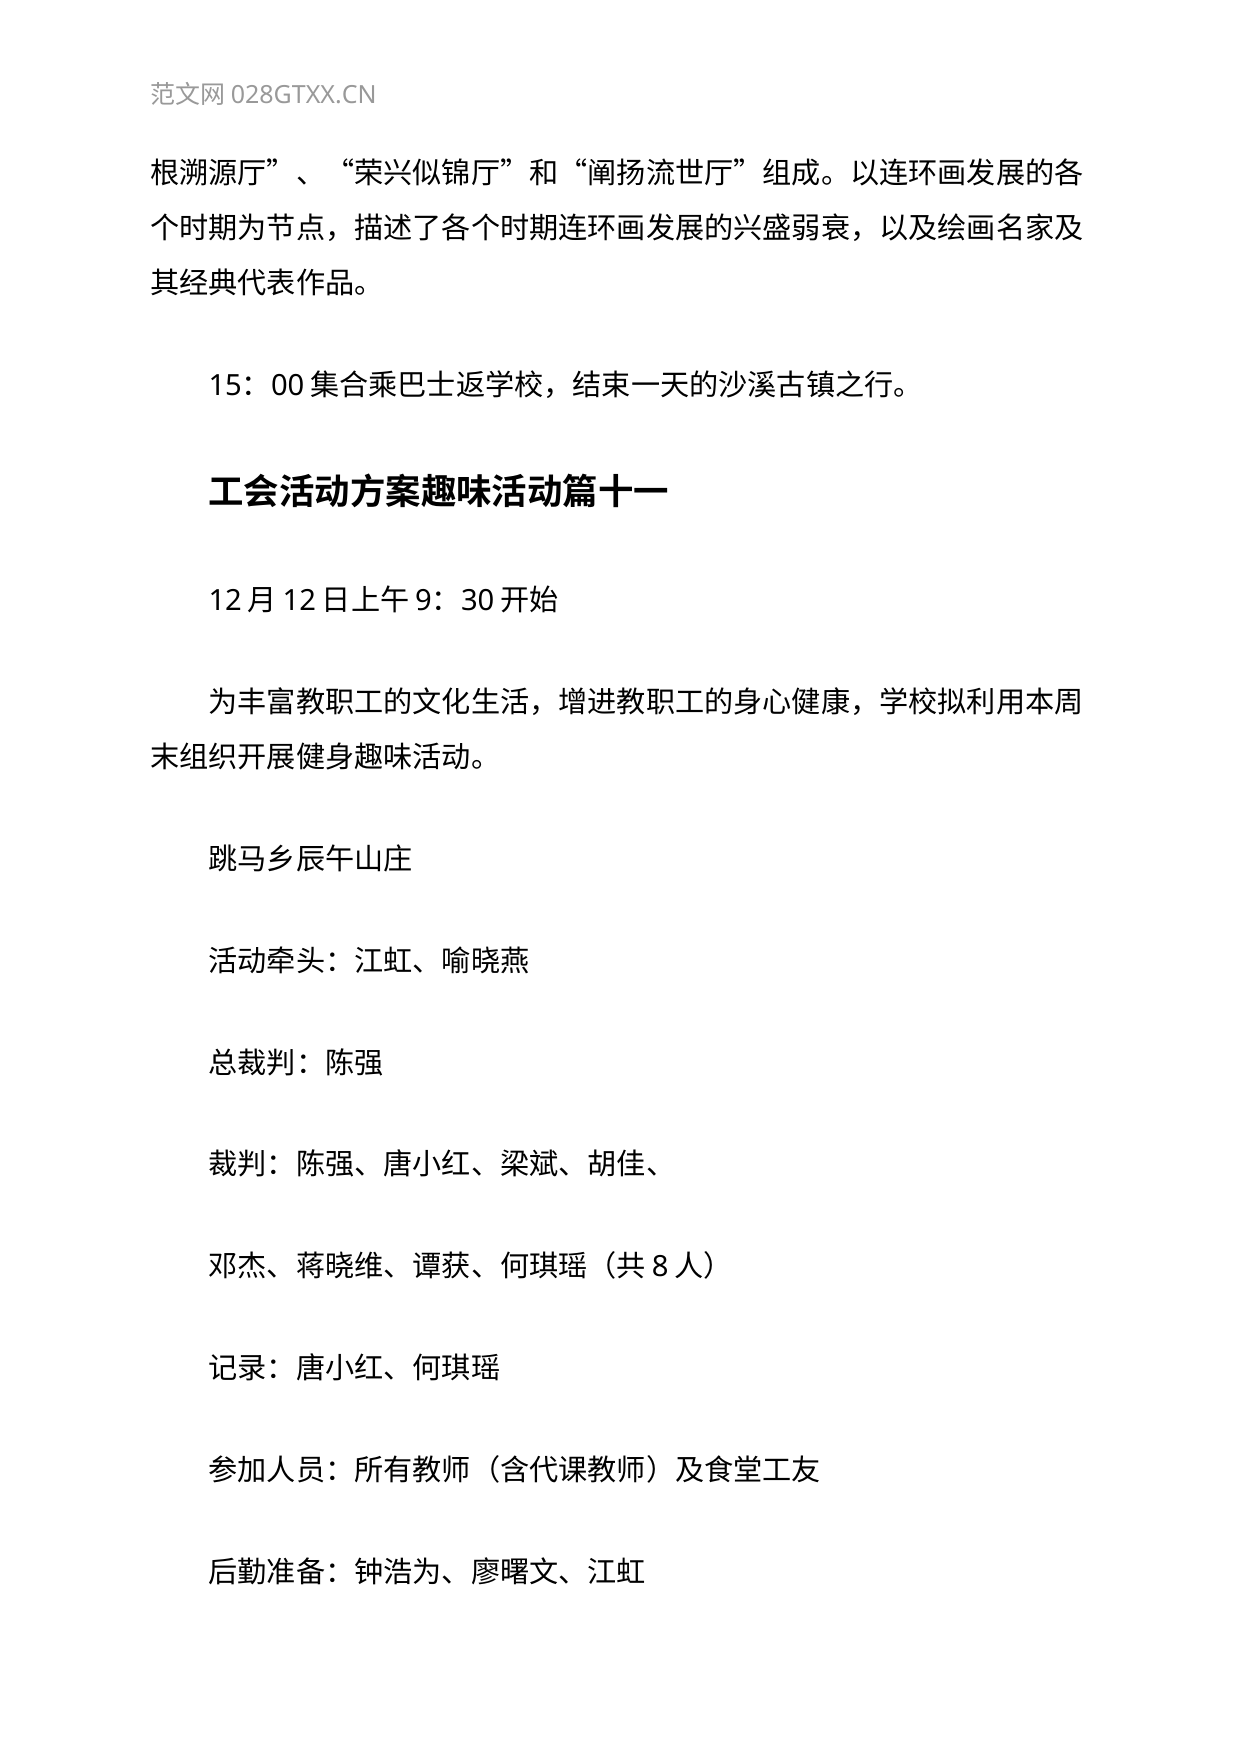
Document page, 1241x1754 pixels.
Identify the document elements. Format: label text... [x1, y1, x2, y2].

text 工会活动方案趣味活动篇十一 [150, 463, 1090, 515]
text 后勤准备：钟浩为、廖曙文、江虹 [150, 1548, 1090, 1591]
text 邓杰、蒋晓维、谭获、何琪瑶（共8人） [150, 1243, 1090, 1285]
text 为丰富教职工的文化生活，增进教职工的身心健康，学校拟利用本周末组织开展健身趣味活动。 [150, 679, 1090, 776]
text 裁判：陈强、唐小红、梁斌、胡佳、 [150, 1141, 1090, 1183]
text 参加人员：所有教师（含代课教师）及食堂工友 [150, 1446, 1090, 1489]
text 记录：唐小红、何琪瑶 [150, 1345, 1090, 1387]
text 跳马乡辰午山庄 [150, 836, 1090, 878]
text 15：00集合乘巴士返学校，结束一天的沙溪古镇之行。 [150, 362, 1090, 404]
text 12月12日上午9：30开始 [150, 577, 1090, 619]
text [150, 150, 1090, 302]
text 总裁判：陈强 [150, 1039, 1090, 1081]
text 活动牵头：江虹、喻晓燕 [150, 937, 1090, 980]
